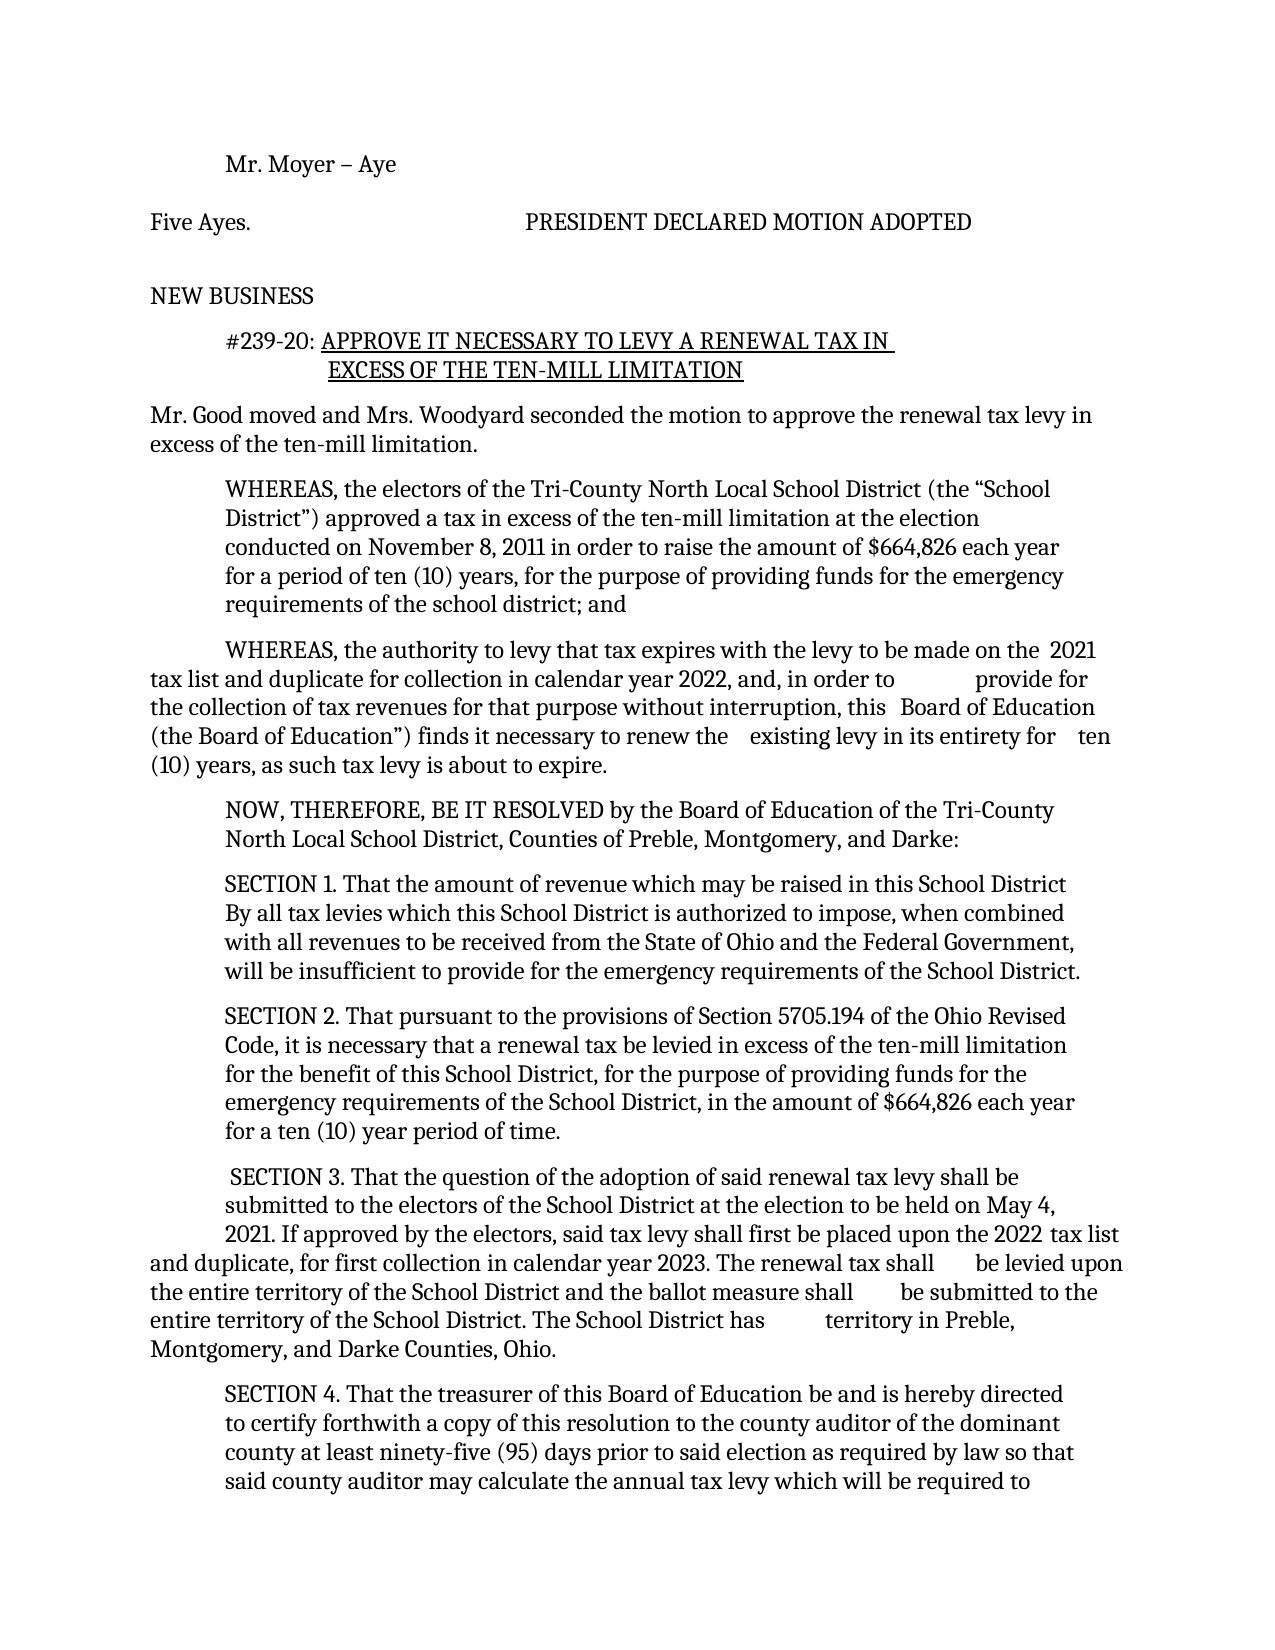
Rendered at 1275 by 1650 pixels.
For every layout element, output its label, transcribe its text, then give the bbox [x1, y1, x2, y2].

text WHEREAS, the authority to levy that tax expires with the levy to be made on the 2021 tax list and duplicate for collection in calendar year 2022, and, in order to provide for the collection of tax revenues for that purpose without interruption, this Board of Education (the Board of Education”) finds it necessary to renew the existing levy in its entirety for ten (10) years, as such tax levy is about to expire. [150, 636, 1125, 779]
text SECTION 1. That the amount of revenue which may be raised in this School District By all tax levies which this School District is authorized to impose, when combined with all revenues to be received from the State of Ohio and the Federal Government, will be insufficient to provide for the emergency requirements of the School District. [150, 870, 1125, 985]
text SECTION 3. That the question of the adoption of said renewal tax levy shall be submitted to the electors of the School District at the election to be held on May 4, 2021. If approved by the electors, said tax levy shall first be placed upon the 2022 tax list and duplicate, for first collection in calendar year 2023. The renewal tax shall be levied upon the entire territory of the School District and the ballot measure shall be submitted to the entire territory of the School District. The School District has territory in Preble, Montgomery, and Darke Counties, Ohio. [150, 1162, 1125, 1364]
text Mr. Good moved and Mrs. Woodyard seconded the motion to approve the renewal tax levy in excess of the ten-mill limitation. [150, 401, 1125, 459]
text #239-20: APPROVE IT NECESSARY TO LEVY A RENEWAL TAX IN EXCESS OF THE TEN-MILL LIMITATION [150, 327, 1125, 384]
text Five Ayes. PRESIDENT DECLARED MOTION ADOPTED [150, 207, 1125, 236]
text Mr. Moyer – Aye [150, 150, 1125, 179]
text NOW, THEREFORE, BE IT RESOLVED by the Board of Education of the Tri-County North Local School District, Counties of Preble, Montgomery, and Darke: [150, 796, 1125, 854]
text NEW BUSINESS [150, 282, 1125, 310]
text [150, 1380, 1125, 1495]
text SECTION 2. That pursuant to the provisions of Section 5705.194 of the Ohio Revised Code, it is necessary that a renewal tax be levied in excess of the ten-mill limitation for the benefit of this School District, for the purpose of providing funds for the emergency requirements of the School District, in the amount of $664,826 each year for a ten (10) year period of time. [150, 1002, 1125, 1146]
text WHEREAS, the electors of the Tri-County North Local School District (the “School District”) approved a tax in excess of the ten-mill limitation at the election conducted on November 8, 2011 in order to raise the amount of $664,826 each year for a period of ten (10) years, for the purpose of providing funds for the emergency requirements of the school district; and [150, 475, 1125, 619]
